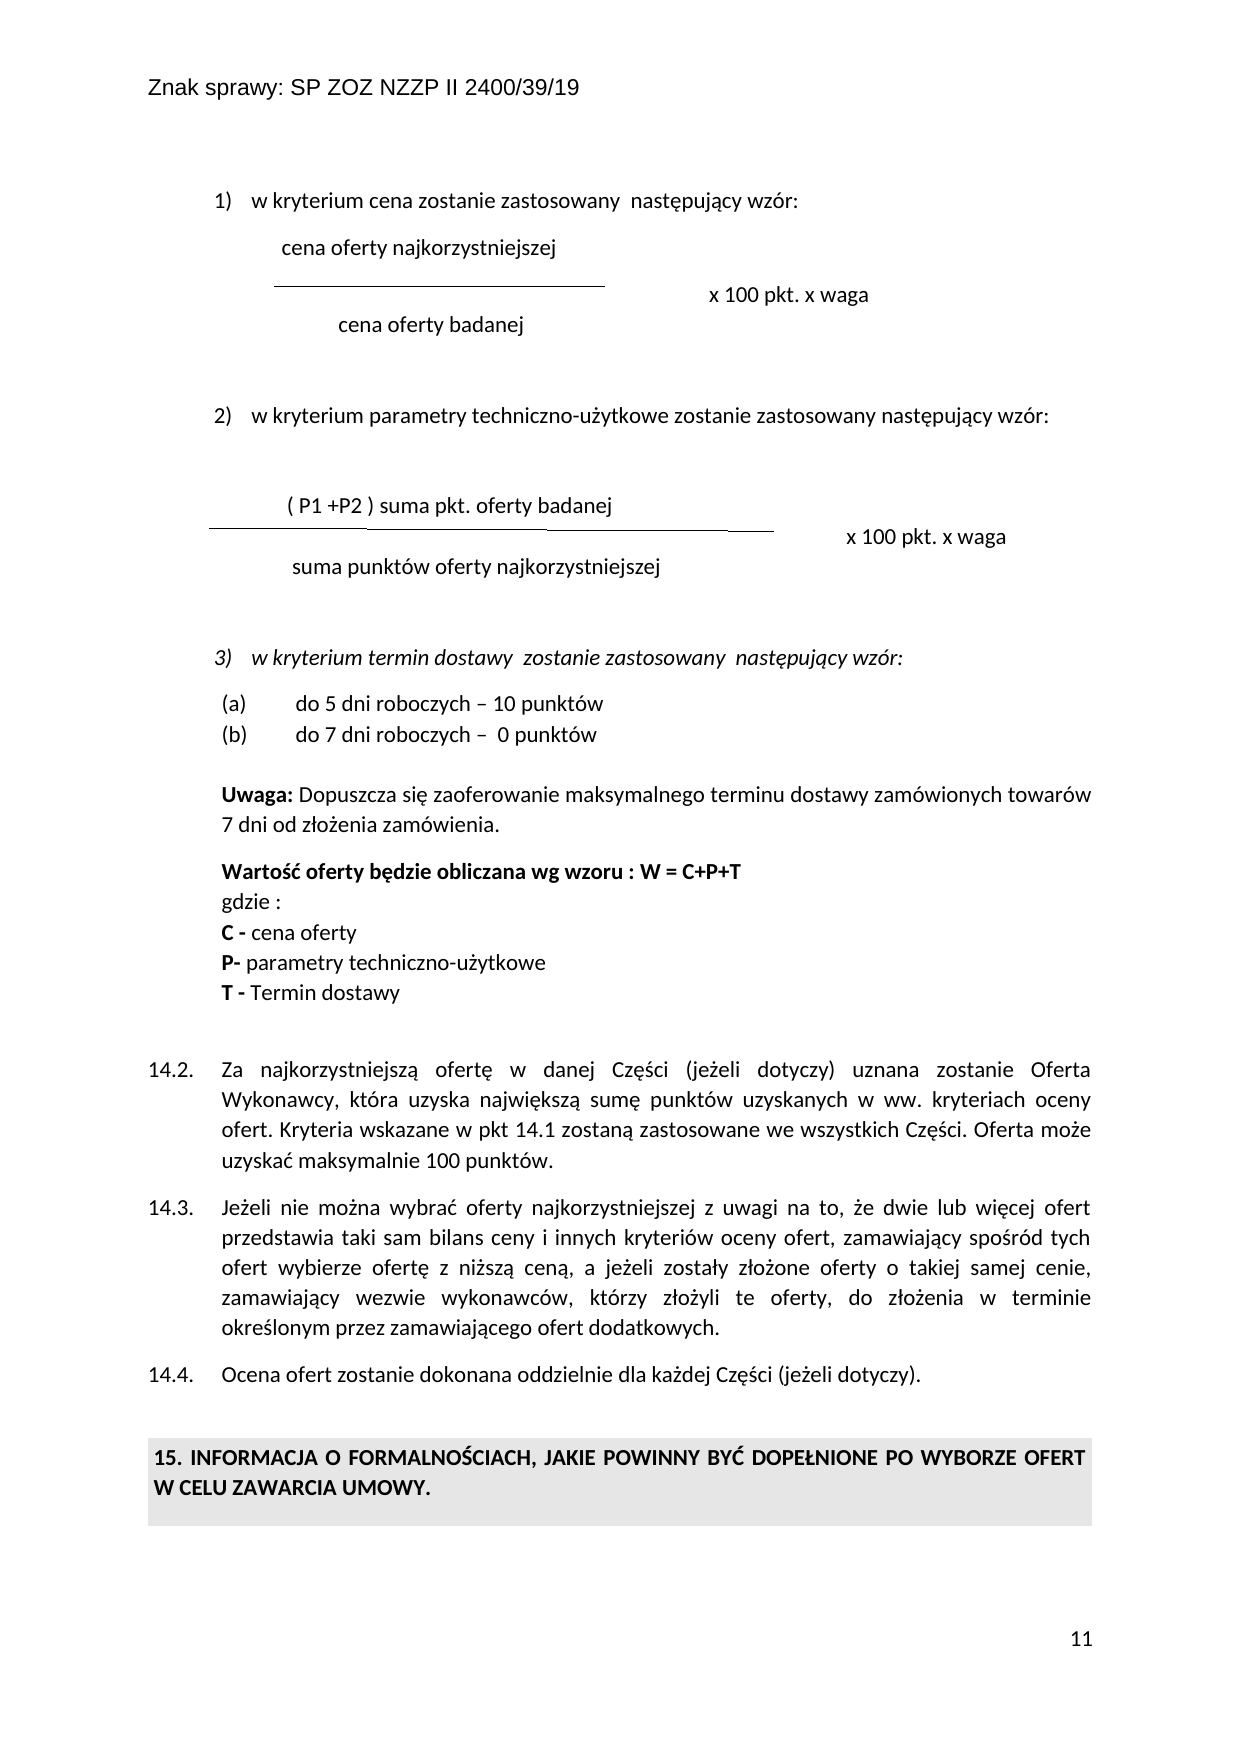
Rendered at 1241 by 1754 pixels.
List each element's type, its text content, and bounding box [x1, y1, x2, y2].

text 14.4. Ocena ofert zostanie dokonana oddzielnie dla każdej Części (jeżeli dotyczy). [148, 1360, 1093, 1388]
text (b) do 7 dni roboczych – 0 punktów [221, 720, 1093, 748]
table_header 15. INFORMACJA O FORMALNOŚCIACH, JAKIE POWINNY BYĆ DOPEŁNIONE PO WYBORZE OFERT W CELU ZAWARCIA UMOWY. [148, 1438, 1092, 1526]
text cena oferty badanej [148, 310, 1093, 338]
text P- parametry techniczno-użytkowe [221, 948, 1093, 976]
text T - Termin dostawy [221, 978, 1093, 1006]
text cena oferty najkorzystniejszej [148, 233, 1093, 261]
text 14.3. Jeżeli nie można wybrać oferty najkorzystniejszej z uwagi na to, że dwie lub więcej ofert przedstawia taki sam bilans ceny i innych kryteriów oceny ofert, zamawiający spośród tych ofert wybierze ofertę z niższą ceną, a jeżeli zostały złożone oferty o takiej samej cenie, zamawiający wezwie wykonawców, którzy złożyli te oferty, do złożenia w terminie określonym przez zamawiającego ofert dodatkowych. [148, 1193, 1093, 1341]
text Uwaga: Dopuszcza się zaoferowanie maksymalnego terminu dostawy zamówionych towarów 7 dni od złożenia zamówienia. [221, 780, 1093, 838]
text x 100 pkt. x waga [148, 280, 1093, 308]
text (a) do 5 dni roboczych – 10 punktów [221, 689, 1093, 717]
text C - cena oferty [221, 918, 1093, 946]
list w kryterium parametry techniczno-użytkowe zostanie zastosowany następujący wzór: [213, 401, 1093, 429]
text Wartość oferty będzie obliczana wg wzoru : W = C+P+T [221, 857, 1093, 885]
text x 100 pkt. x waga [148, 522, 1093, 550]
list w kryterium termin dostawy zostanie zastosowany następujący wzór: [213, 643, 1093, 671]
list w kryterium cena zostanie zastosowany następujący wzór: [213, 186, 1093, 214]
text 14.2. Za najkorzystniejszą ofertę w danej Części (jeżeli dotyczy) uznana zostanie Oferta Wykonawcy, która uzyska największą sumę punktów uzyskanych w ww. kryteriach oceny ofert. Kryteria wskazane w pkt 14.1 zostaną zastosowane we wszystkich Części. Oferta może uzyskać maksymalnie 100 punktów. [148, 1055, 1093, 1174]
text suma punktów oferty najkorzystniejszej [148, 552, 1093, 580]
text ( P1 +P2 ) suma pkt. oferty badanej [148, 492, 1093, 519]
text gdzie : [221, 887, 1093, 915]
